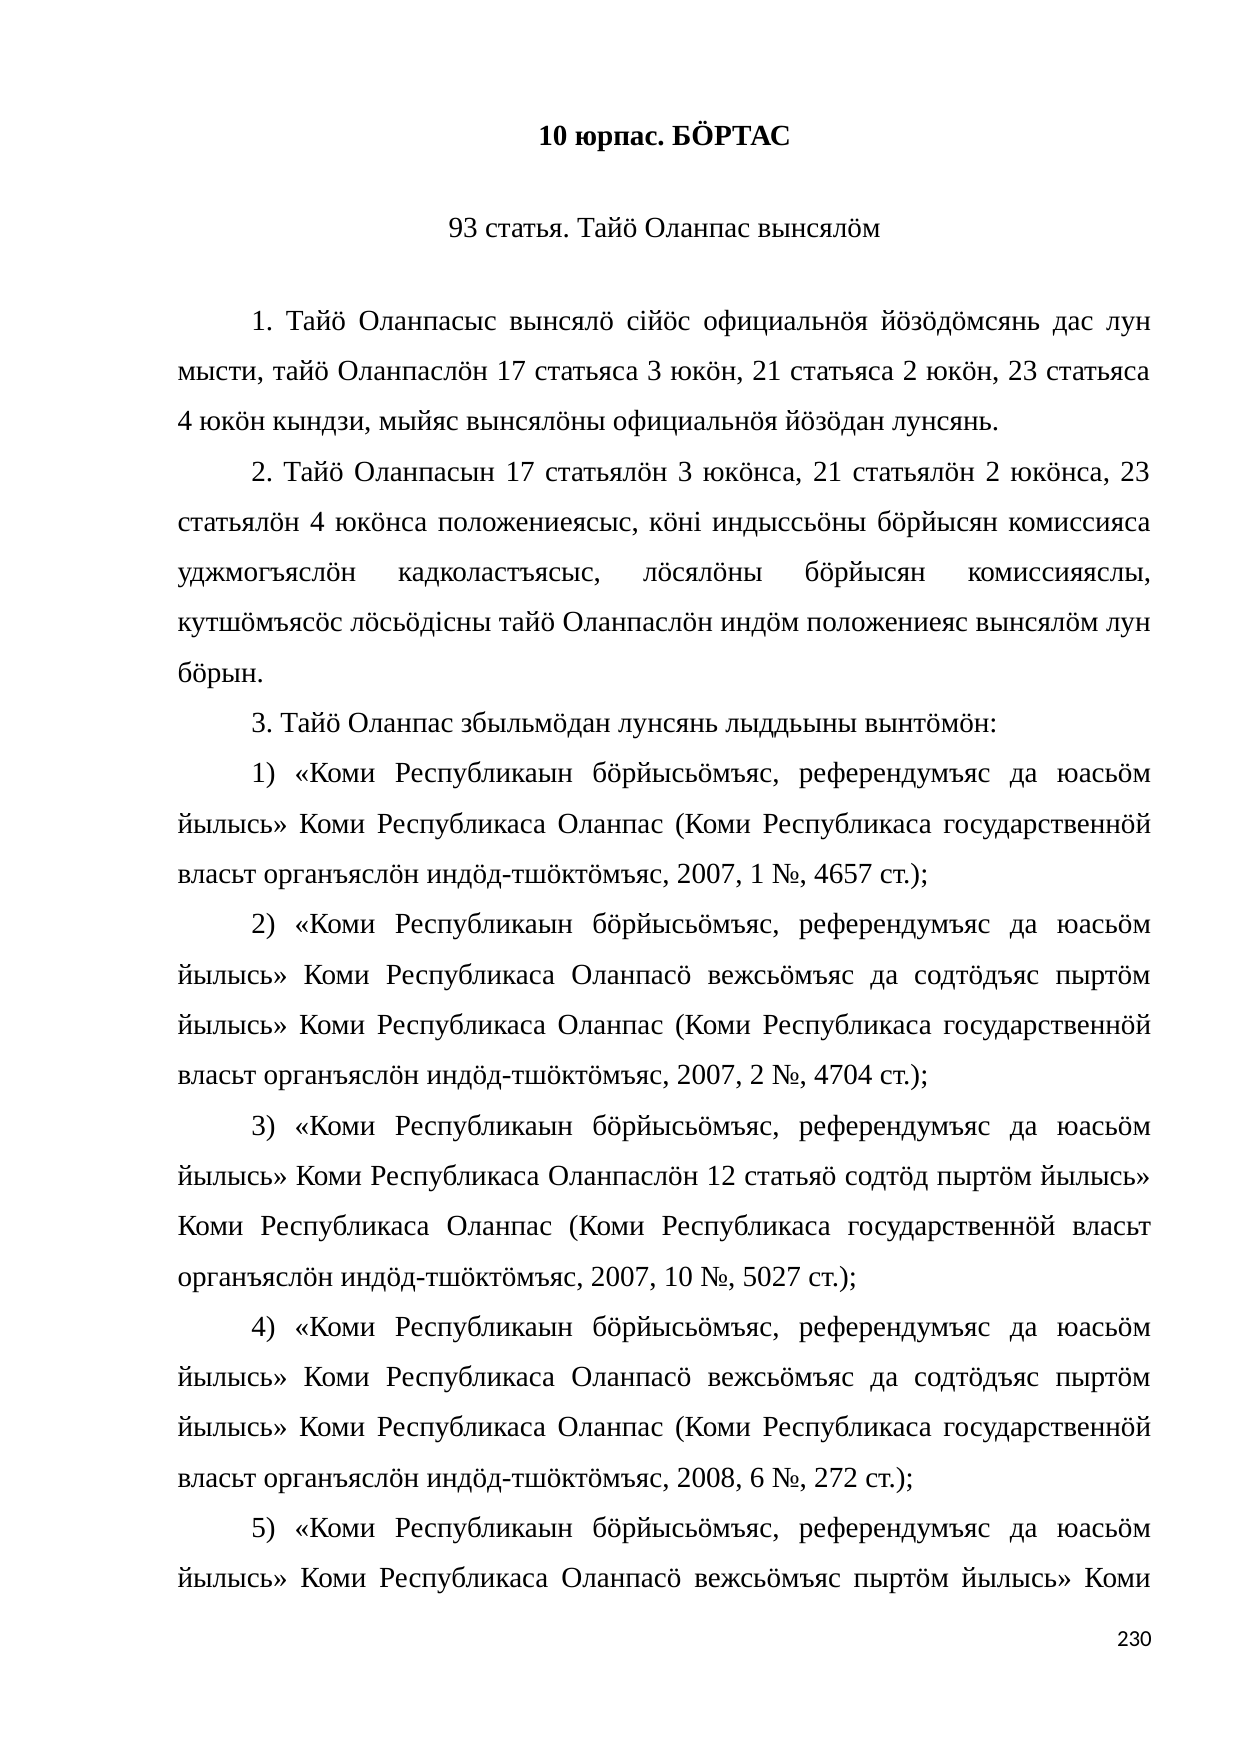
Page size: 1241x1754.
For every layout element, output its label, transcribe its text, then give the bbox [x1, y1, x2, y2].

text 2. Тайӧ Оланпасын 17 статьялӧн 3 юкӧнса, 21 статьялӧн 2 юкӧнса, 23 статьялӧн 4 юкӧнса положениеясыс, кӧні индыссьӧны бӧрйысян комиссияса уджмогъяслӧн кадколастъясыс, лӧсялӧны бӧрйысян комиссияяслы, кутшӧмъясӧс лӧсьӧдісны тайӧ Оланпаслӧн индӧм положениеяс вынсялӧм лун бӧрын. [177, 454, 1152, 688]
text 10 юрпас. БÖРТАС [177, 118, 1152, 152]
text 3. Тайӧ Оланпас збыльмӧдан лунсянь лыддьыны вынтӧмӧн: [177, 705, 1152, 739]
text 93 статья. Тайӧ Оланпас вынсялӧм [177, 210, 1152, 244]
text 3) «Коми Республикаын бӧрйысьӧмъяс, референдумъяс да юасьӧм йылысь» Коми Республикаса Оланпаслӧн 12 статьяӧ содтӧд пыртӧм йылысь» Коми Республикаса Оланпас (Коми Республикаса государственнӧй власьт органъяслӧн индӧд-тшӧктӧмъяс, 2007, 10 №, 5027 ст.); [177, 1108, 1152, 1292]
text 4) «Коми Республикаын бӧрйысьӧмъяс, референдумъяс да юасьӧм йылысь» Коми Республикаса Оланпасӧ вежсьӧмъяс да содтӧдъяс пыртӧм йылысь» Коми Республикаса Оланпас (Коми Республикаса государственнӧй власьт органъяслӧн индӧд-тшӧктӧмъяс, 2008, 6 №, 272 ст.); [177, 1309, 1152, 1493]
text 2) «Коми Республикаын бӧрйысьӧмъяс, референдумъяс да юасьӧм йылысь» Коми Республикаса Оланпасӧ вежсьӧмъяс да содтӧдъяс пыртӧм йылысь» Коми Республикаса Оланпас (Коми Республикаса государственнӧй власьт органъяслӧн индӧд-тшӧктӧмъяс, 2007, 2 №, 4704 ст.); [177, 906, 1152, 1091]
text 1. Тайӧ Оланпасыс вынсялӧ сійӧс официальнӧя йӧзӧдӧмсянь дас лун мысти, тайӧ Оланпаслӧн 17 статьяса 3 юкӧн, 21 статьяса 2 юкӧн, 23 статьяса 4 юкӧн кындзи, мыйяс вынсялӧны официальнӧя йӧзӧдан лунсянь. [177, 303, 1152, 437]
text 1) «Коми Республикаын бӧрйысьӧмъяс, референдумъяс да юасьӧм йылысь» Коми Республикаса Оланпас (Коми Республикаса государственнӧй власьт органъяслӧн индӧд-тшӧктӧмъяс, 2007, 1 №, 4657 ст.); [177, 756, 1152, 890]
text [177, 1510, 1152, 1594]
